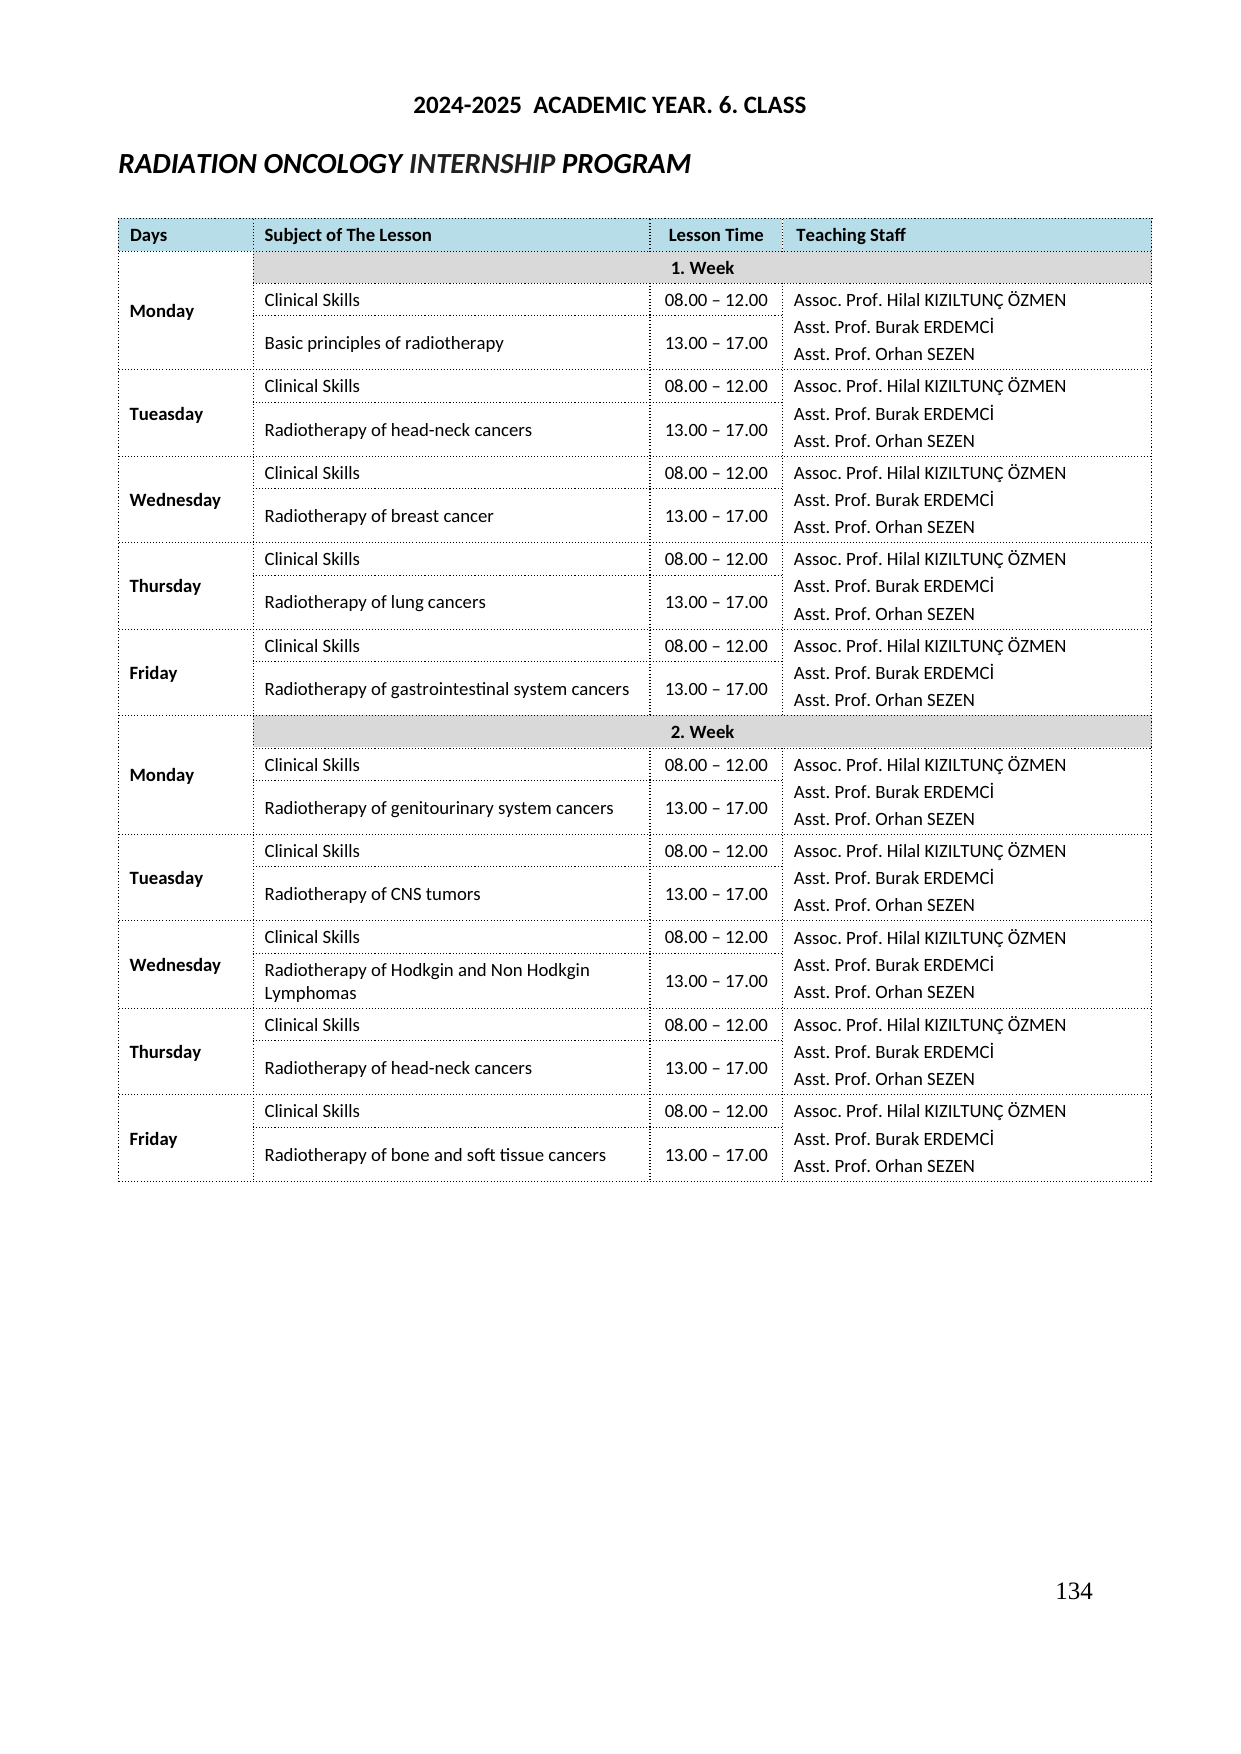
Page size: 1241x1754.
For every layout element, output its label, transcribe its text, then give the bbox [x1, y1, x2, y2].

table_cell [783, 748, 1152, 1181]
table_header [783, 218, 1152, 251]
text 2024-2025 ACADEMIC YEAR. 6. CLASS [339, 90, 1093, 120]
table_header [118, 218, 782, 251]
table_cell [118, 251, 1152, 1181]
subtitle RADIATION ONCOLOGY INTERNSHIP PROGRAM [118, 145, 1093, 181]
